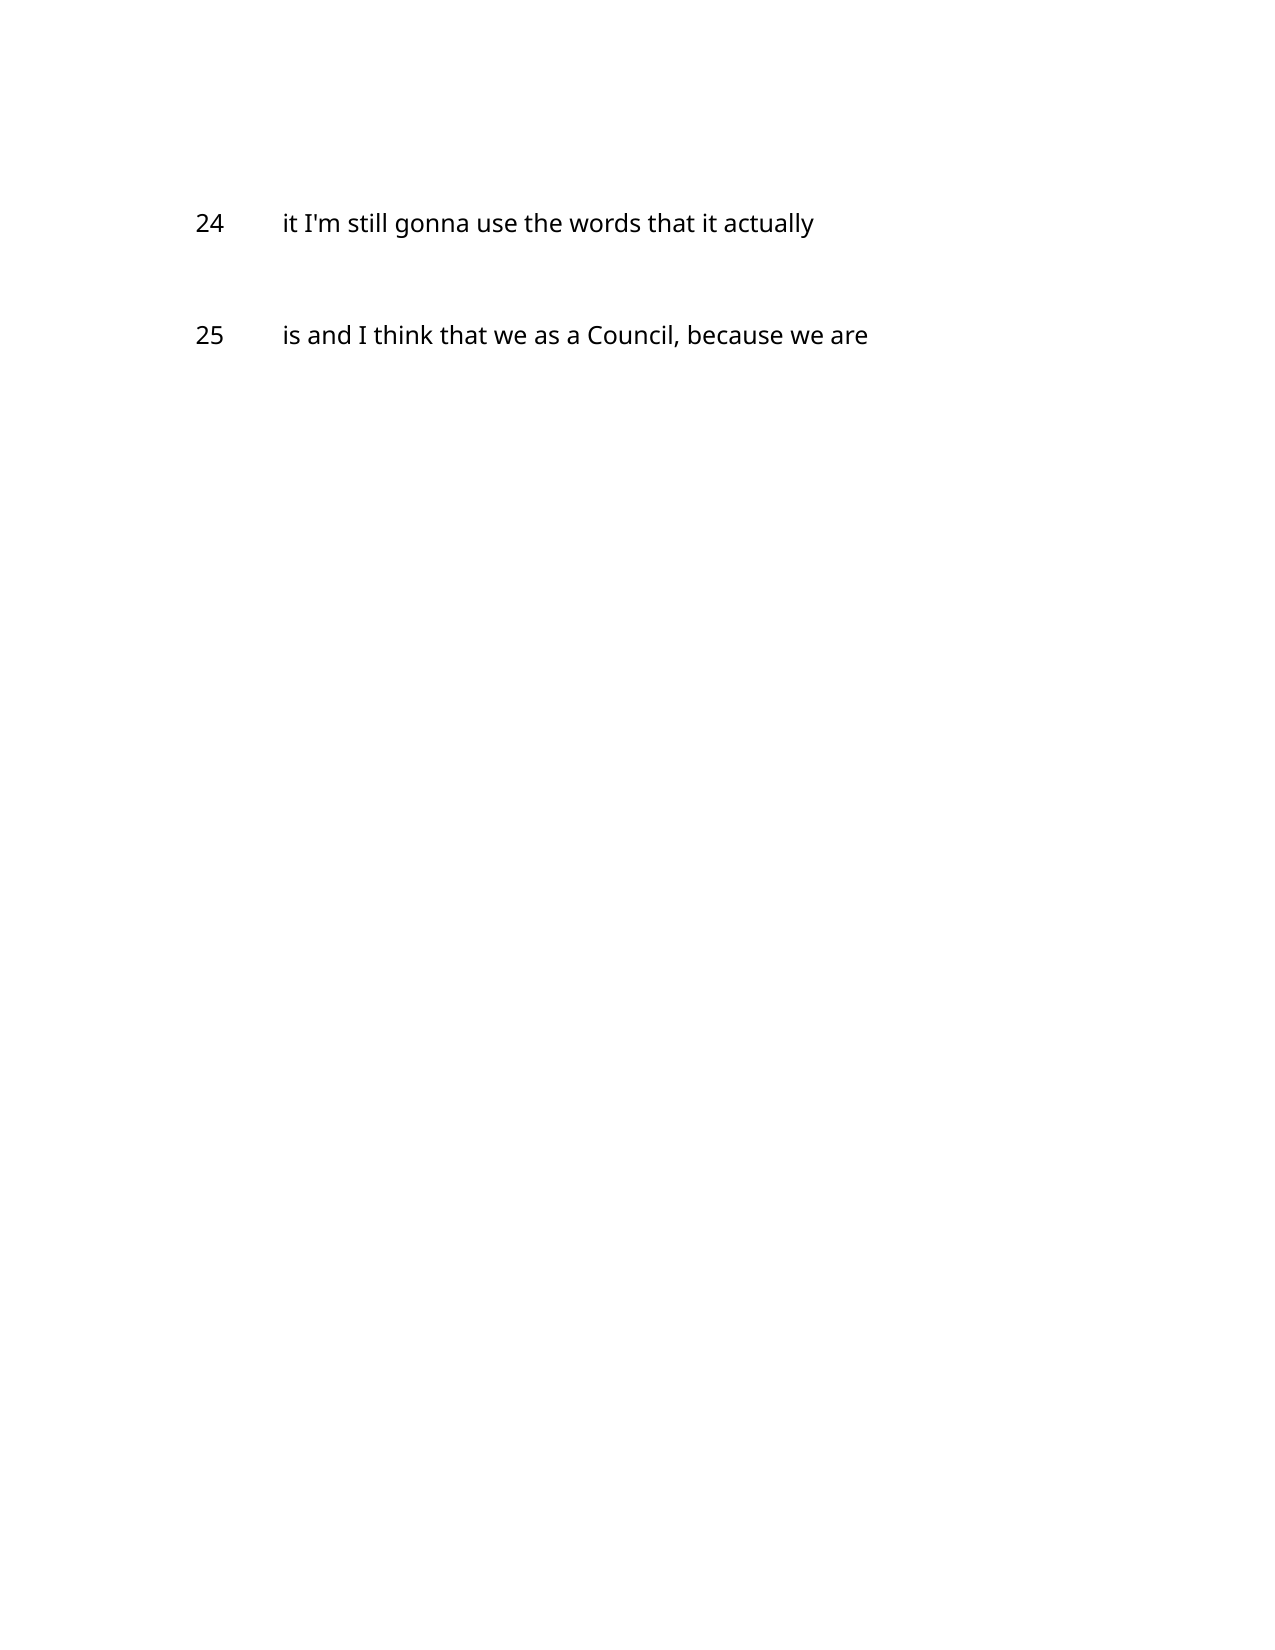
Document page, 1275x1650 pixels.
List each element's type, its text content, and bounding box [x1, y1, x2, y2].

text 24 it I'm still gonna use the words that it actually [150, 206, 1125, 240]
text 25 is and I think that we as a Council, because we are [150, 317, 1125, 352]
